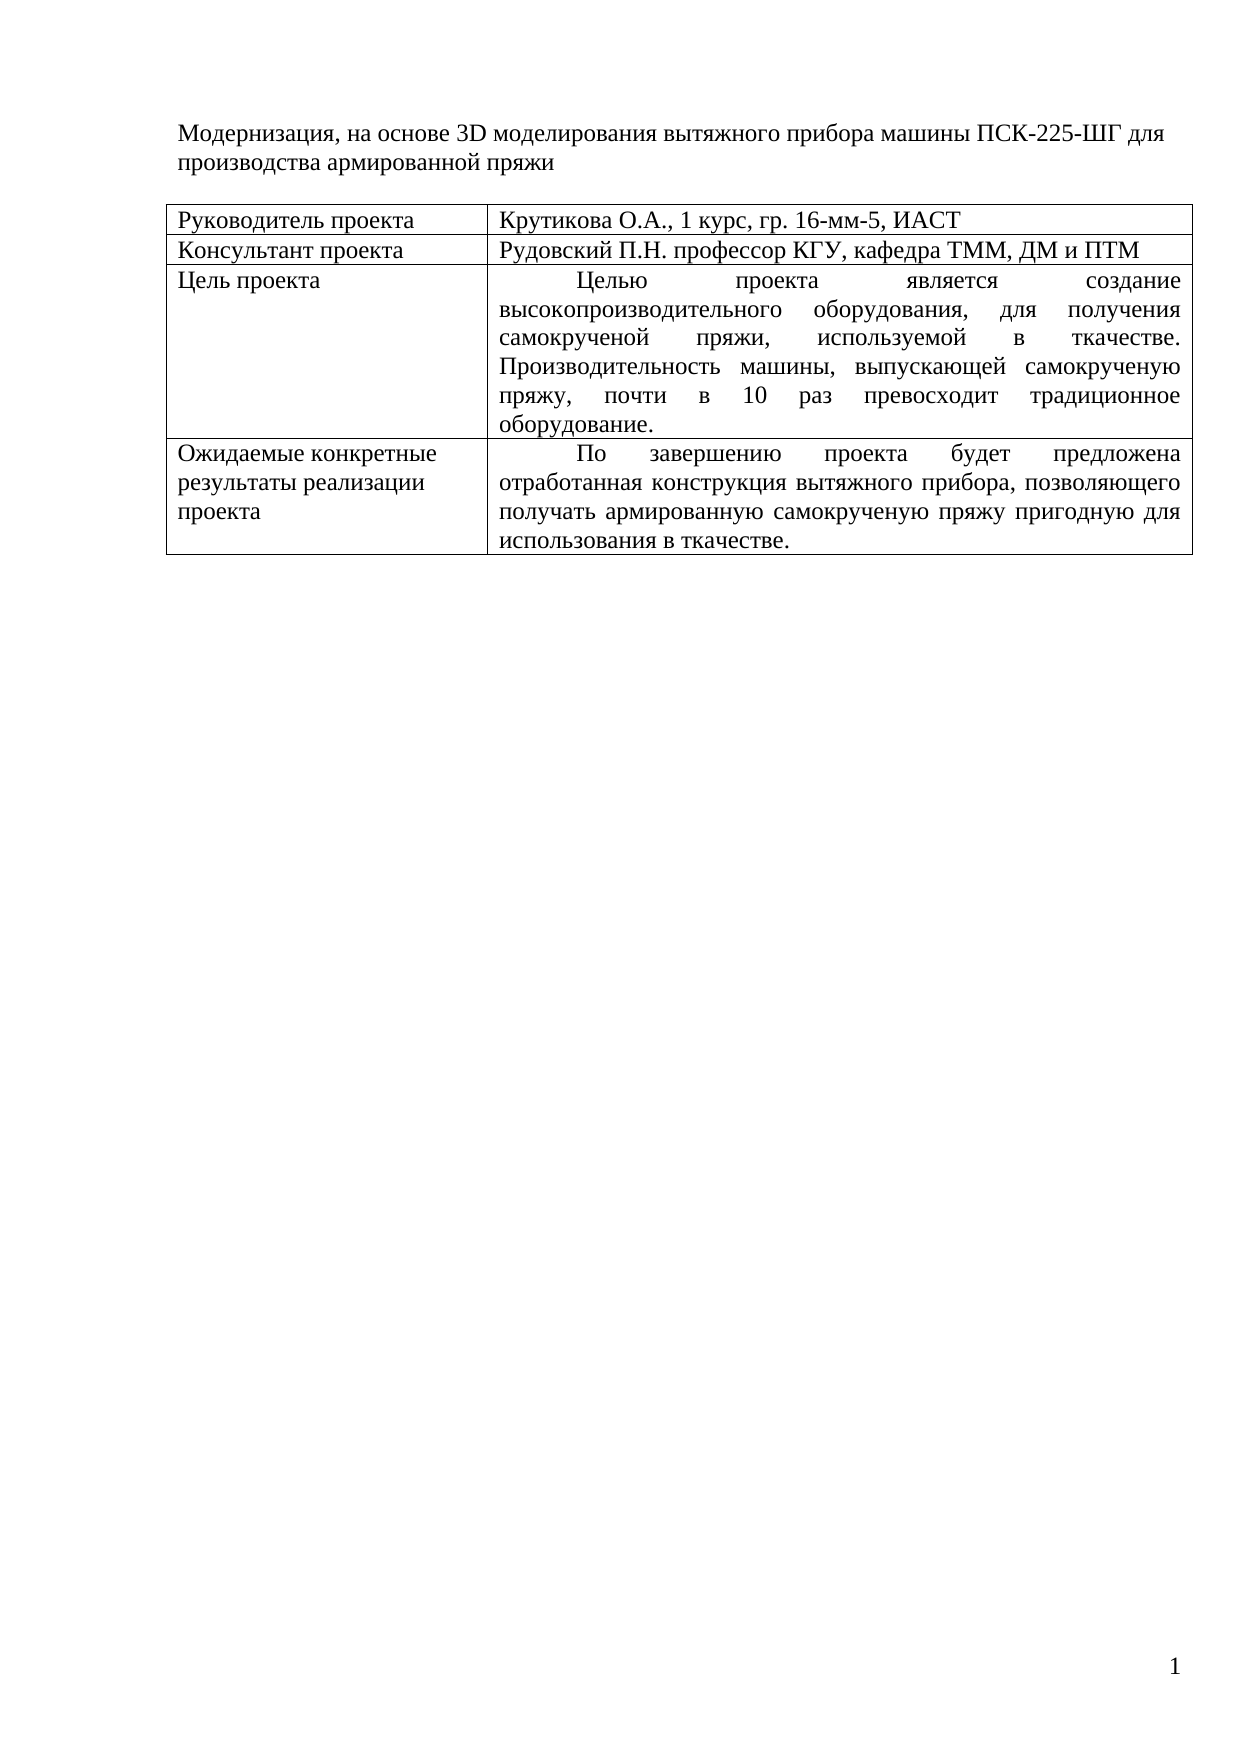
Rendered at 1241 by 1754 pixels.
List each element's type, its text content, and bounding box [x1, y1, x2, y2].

table_cell Консультант проекта [167, 235, 487, 264]
table_cell По завершению проекта будет предложена отработанная конструкция вытяжного прибора, позволяющего получать армированную самокрученую пряжу пригодную для использования в ткачестве. [488, 439, 1192, 553]
table_header Крутикова О.А., 1 курс, гр. 16-мм-5, ИАСТ [488, 205, 1192, 234]
text Модернизация, на основе 3D моделирования вытяжного прибора машины ПСК-225-ШГ для производства армированной пряжи [177, 118, 1181, 176]
table_header Руководитель проекта [167, 205, 487, 234]
table_cell Ожидаемые конкретные результаты реализации проекта [167, 439, 487, 553]
table_cell Целью проекта является создание высокопроизводительного оборудования, для получения самокрученой пряжи, используемой в ткачестве. Производительность машины, выпускающей самокрученую пряжу, почти в 10 раз превосходит традиционное оборудование. [488, 265, 1192, 437]
table_cell Цель проекта [167, 265, 487, 437]
table_cell Рудовский П.Н. профессор КГУ, кафедра ТММ, ДМ и ПТМ [488, 235, 1192, 264]
